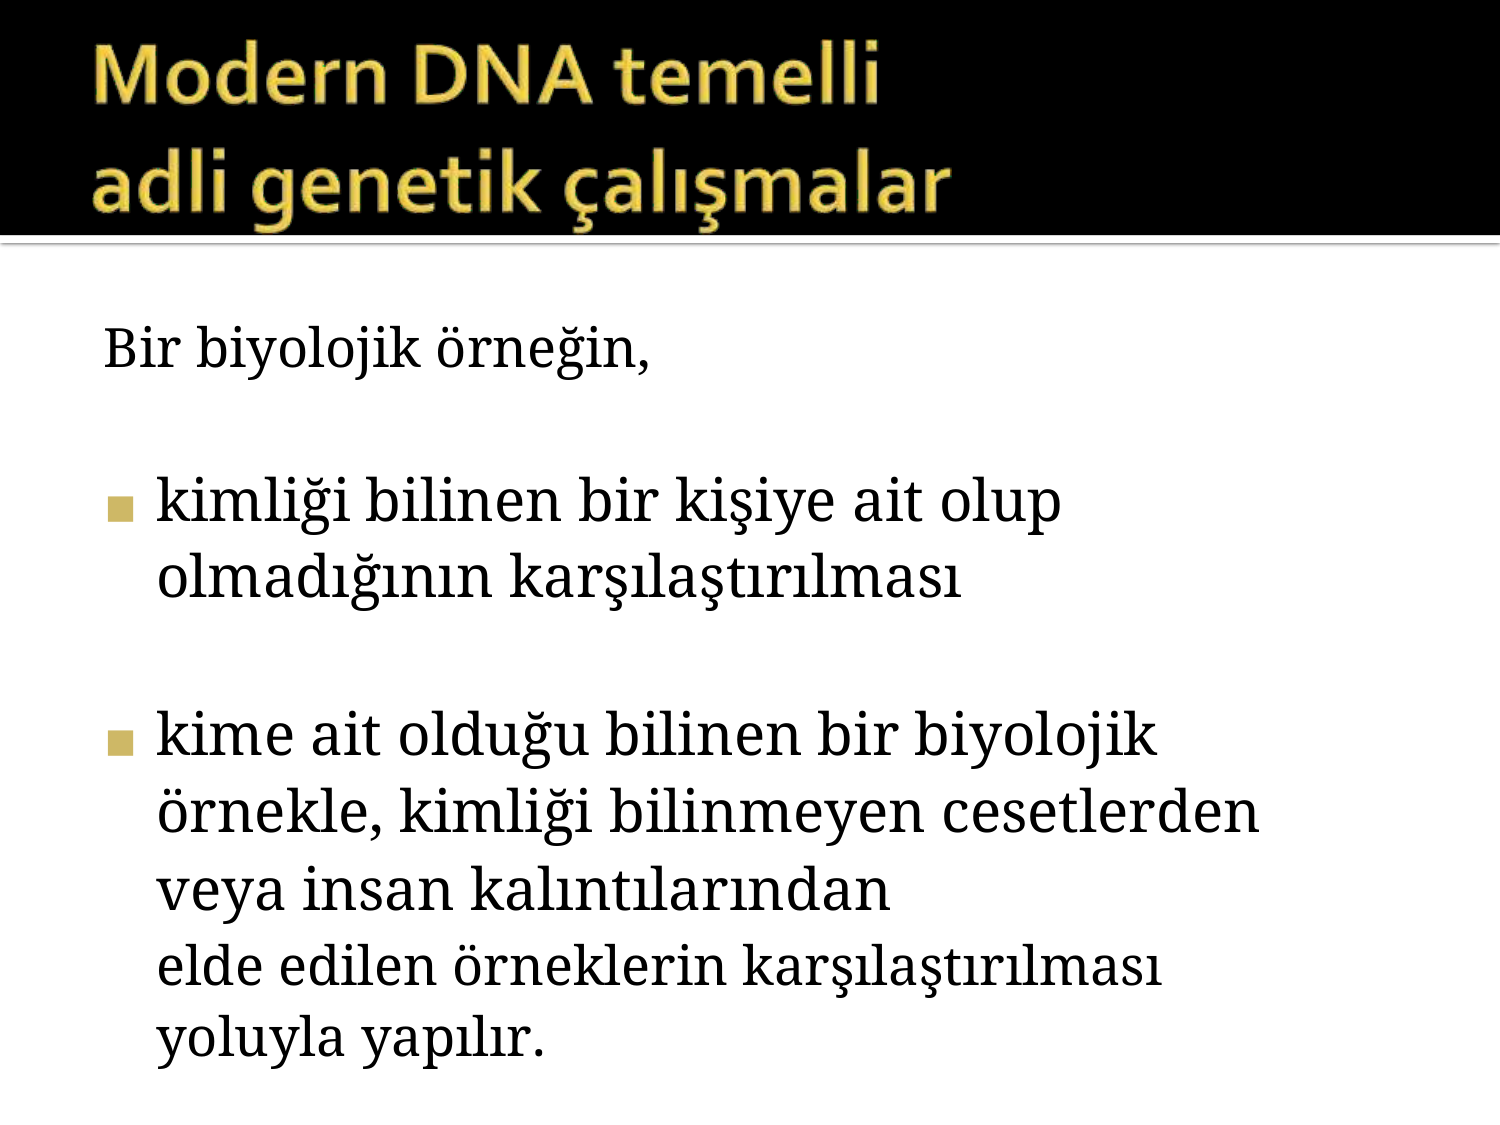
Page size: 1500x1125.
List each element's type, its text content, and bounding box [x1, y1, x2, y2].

list kime ait olduğu bilinen bir biyolojik örnekle, kimliği bilinmeyen cesetlerden veya insan kalıntılarından [103, 694, 1377, 927]
text Bir biyolojik örneğin, [103, 312, 1475, 381]
text elde edilen örneklerin karşılaştırılması yoluyla yapılır. [156, 928, 1247, 1072]
picture [92, 39, 952, 235]
list kimliği bilinen bir kişiye ait olup olmadığının karşılaştırılması [103, 459, 1206, 615]
picture [0, 243, 1500, 250]
